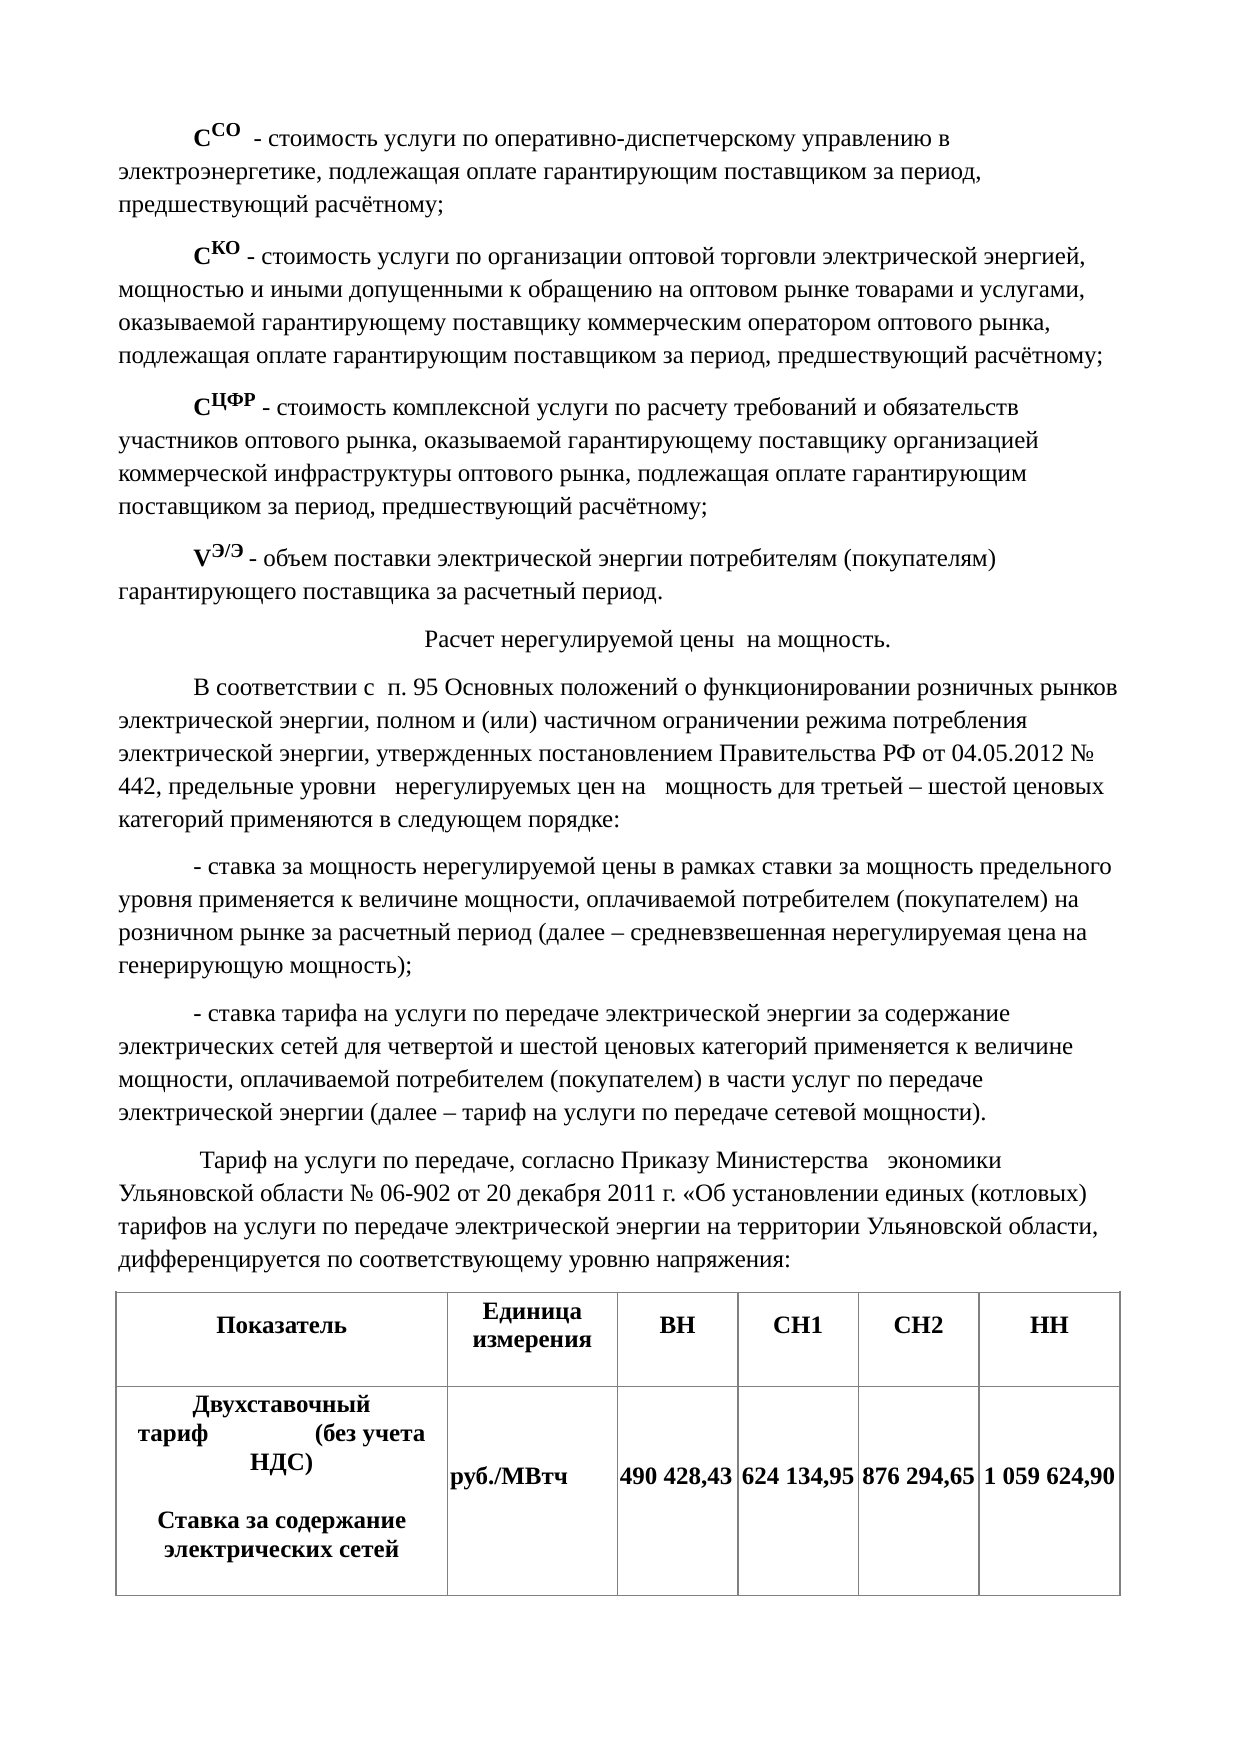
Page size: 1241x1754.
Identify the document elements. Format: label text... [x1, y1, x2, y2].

text - ставка тарифа на услуги по передаче электрической энергии за содержание электрических сетей для четвертой и шестой ценовых категорий применяется к величине мощности, оплачиваемой потребителем (покупателем) в части услуг по передаче электрической энергии (далее – тариф на услуги по передаче сетевой мощности). [118, 998, 1122, 1126]
table_cell 624 134,95 [739, 1387, 858, 1595]
table_cell 876 294,65 [859, 1387, 978, 1595]
text СЦФР - стоимость комплексной услуги по расчету требований и обязательств участников оптового рынка, оказываемой гарантирующему поставщику организацией коммерческой инфраструктуры оптового рынка, подлежащая оплате гарантирующим поставщиком за период, предшествующий расчётному; [118, 388, 1122, 520]
table_header НН [980, 1293, 1119, 1386]
table_cell Двухставочный тариф (без учета НДС) Ставка за содержание электрических сетей [117, 1387, 447, 1595]
table_header СН2 [859, 1293, 978, 1386]
table_cell руб./МВтч [448, 1387, 617, 1595]
table_cell 490 428,43 [618, 1387, 737, 1595]
table_cell 1 059 624,90 [980, 1387, 1119, 1595]
text ССО - стоимость услуги по оперативно-диспетчерскому управлению в электроэнергетике, подлежащая оплате гарантирующим поставщиком за период, предшествующий расчётному; [118, 118, 1122, 217]
table_header Показатель [117, 1293, 447, 1386]
text Тариф на услуги по передаче, согласно Приказу Министерства экономики Ульяновской области № 06-902 от 20 декабря 2011 г. «Об установлении единых (котловых) тарифов на услуги по передаче электрической энергии на территории Ульяновской области, дифференцируется по соответствующему уровню напряжения: [118, 1145, 1122, 1272]
text - ставка за мощность нерегулируемой цены в рамках ставки за мощность предельного уровня применяется к величине мощности, оплачиваемой потребителем (покупателем) на розничном рынке за расчетный период (далее – средневзвешенная нерегулируемая цена на генерирующую мощность); [118, 851, 1122, 979]
table_header Единица измерения [448, 1293, 617, 1386]
table_header СН1 [739, 1293, 858, 1386]
text СКО - стоимость услуги по организации оптовой торговли электрической энергией, мощностью и иными допущенными к обращению на оптовом рынке товарами и услугами, оказываемой гарантирующему поставщику коммерческим оператором оптового рынка, подлежащая оплате гарантирующим поставщиком за период, предшествующий расчётному; [118, 236, 1122, 369]
text Расчет нерегулируемой цены на мощность. [118, 624, 1122, 653]
table_header ВН [618, 1293, 737, 1386]
text В соответствии с п. 95 Основных положений о функционировании розничных рынков электрической энергии, полном и (или) частичном ограничении режима потребления электрической энергии, утвержденных постановлением Правительства РФ от 04.05.2012 № 442, предельные уровни нерегулируемых цен на мощность для третьей – шестой ценовых категорий применяются в следующем порядке: [118, 672, 1122, 832]
text VЭ/Э - объем поставки электрической энергии потребителям (покупателям) гарантирующего поставщика за расчетный период. [118, 539, 1122, 605]
